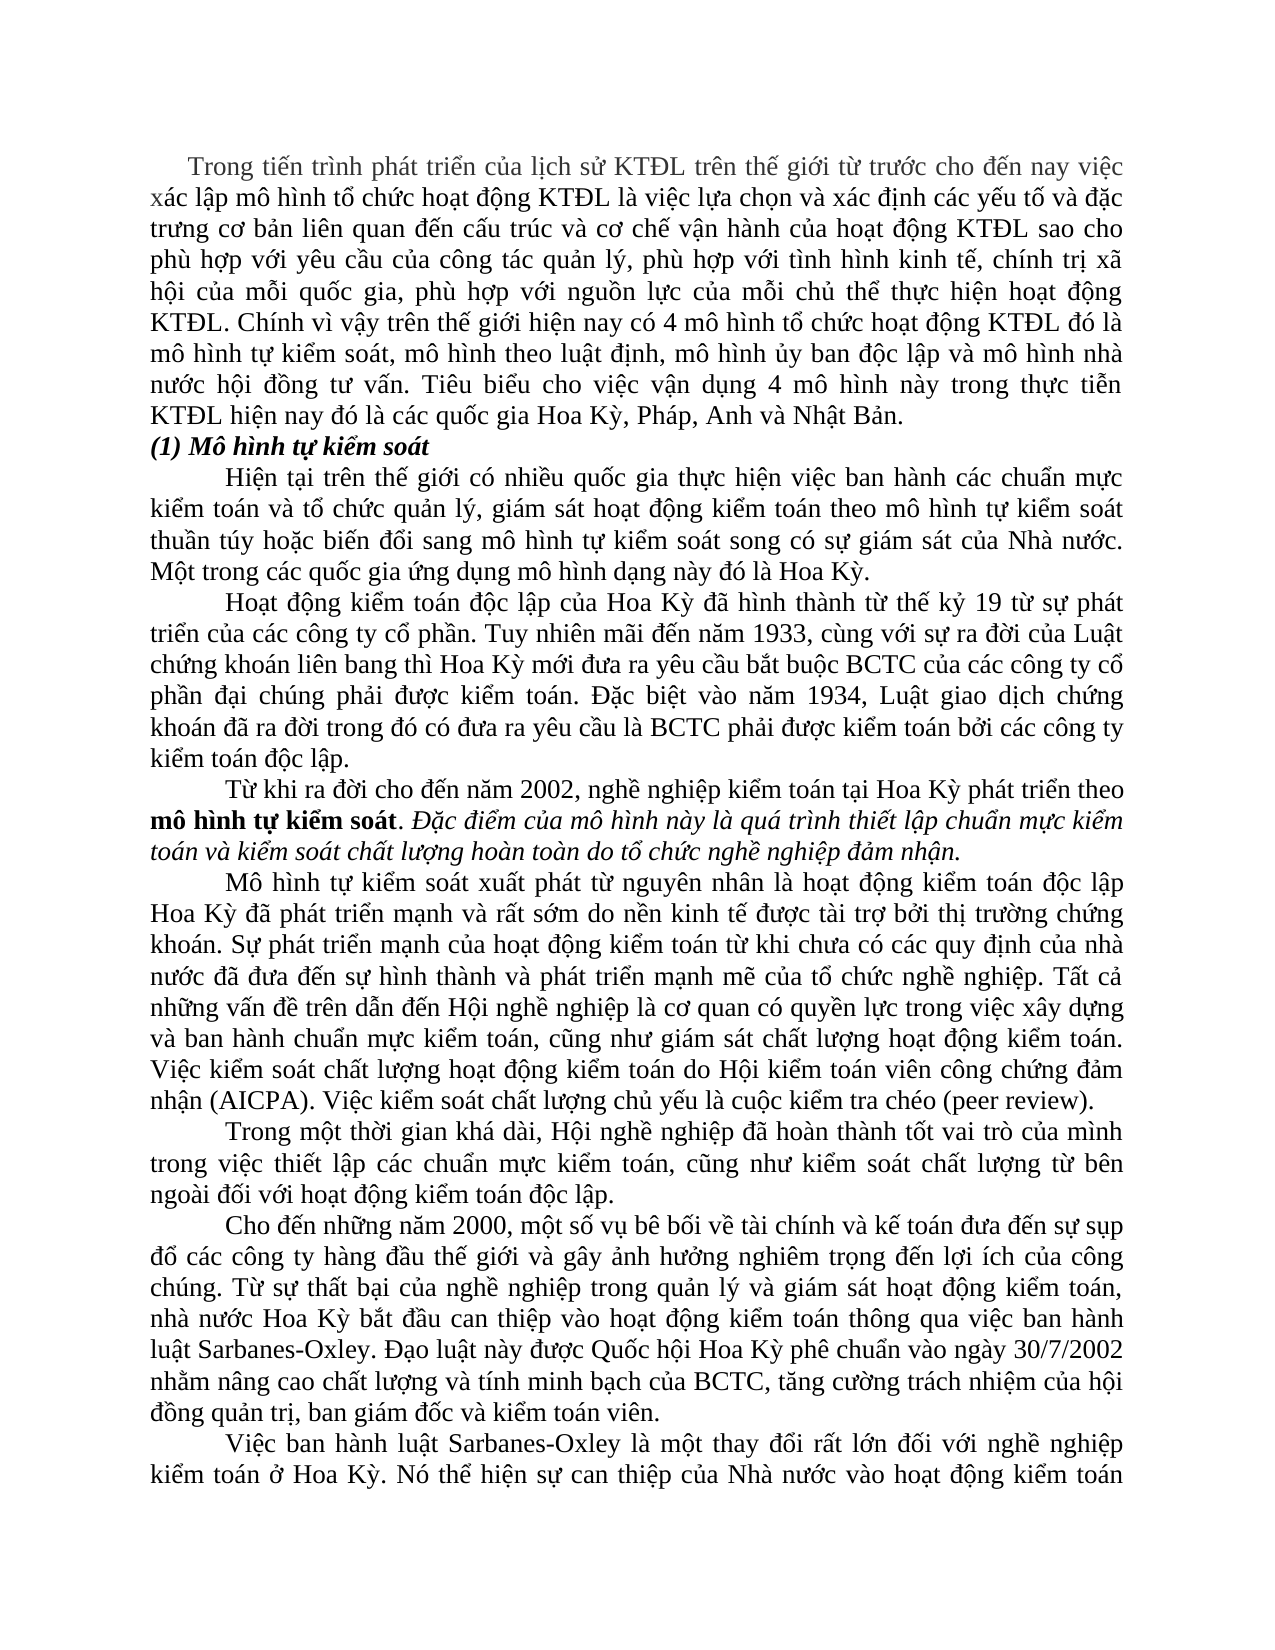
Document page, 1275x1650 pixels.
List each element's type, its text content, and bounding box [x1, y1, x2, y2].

text Cho đến những năm 2000, một số vụ bê bối về tài chính và kế toán đưa đến sự sụp đổ các công ty hàng đầu thế giới và gây ảnh hưởng nghiêm trọng đến lợi ích của công chúng. Từ sự thất bại của nghề nghiệp trong quản lý và giám sát hoạt động kiểm toán, nhà nước Hoa Kỳ bắt đầu can thiệp vào hoạt động kiểm toán thông qua việc ban hành luật Sarbanes-Oxley. Đạo luật này được Quốc hội Hoa Kỳ phê chuẩn vào ngày 30/7/2002 nhằm nâng cao chất lượng và tính minh bạch của BCTC, tăng cường trách nhiệm của hội đồng quản trị, ban giám đốc và kiểm toán viên. [150, 1209, 1125, 1427]
text Trong tiến trình phát triển của lịch sử KTĐL trên thế giới từ trước cho đến nay việc xác lập mô hình tổ chức hoạt động KTĐL là việc lựa chọn và xác định các yếu tố và đặc trưng cơ bản liên quan đến cấu trúc và cơ chế vận hành của hoạt động KTĐL sao cho phù hợp với yêu cầu của công tác quản lý, phù hợp với tình hình kinh tế, chính trị xã hội của mỗi quốc gia, phù hợp với nguồn lực của mỗi chủ thể thực hiện hoạt động KTĐL. Chính vì vậy trên thế giới hiện nay có 4 mô hình tổ chức hoạt động KTĐL đó là mô hình tự kiểm soát, mô hình theo luật định, mô hình ủy ban độc lập và mô hình nhà nước hội đồng tư vấn. Tiêu biểu cho việc vận dụng 4 mô hình này trong thực tiễn KTĐL hiện nay đó là các quốc gia Hoa Kỳ, Pháp, Anh và Nhật Bản. [150, 150, 1125, 430]
text Hoạt động kiểm toán độc lập của Hoa Kỳ đã hình thành từ thế kỷ 19 từ sự phát triển của các công ty cổ phần. Tuy nhiên mãi đến năm 1933, cùng với sự ra đời của Luật chứng khoán liên bang thì Hoa Kỳ mới đưa ra yêu cầu bắt buộc BCTC của các công ty cổ phần đại chúng phải được kiểm toán. Đặc biệt vào năm 1934, Luật giao dịch chứng khoán đã ra đời trong đó có đưa ra yêu cầu là BCTC phải được kiểm toán bởi các công ty kiểm toán độc lập. [150, 586, 1125, 773]
text Hiện tại trên thế giới có nhiều quốc gia thực hiện việc ban hành các chuẩn mực kiểm toán và tổ chức quản lý, giám sát hoạt động kiểm toán theo mô hình tự kiểm soát thuần túy hoặc biến đổi sang mô hình tự kiểm soát song có sự giám sát của Nhà nước. Một trong các quốc gia ứng dụng mô hình dạng này đó là Hoa Kỳ. [150, 461, 1125, 586]
text Mô hình tự kiểm soát xuất phát từ nguyên nhân là hoạt động kiểm toán độc lập Hoa Kỳ đã phát triển mạnh và rất sớm do nền kinh tế được tài trợ bởi thị trường chứng khoán. Sự phát triển mạnh của hoạt động kiểm toán từ khi chưa có các quy định của nhà nước đã đưa đến sự hình thành và phát triển mạnh mẽ của tổ chức nghề nghiệp. Tất cả những vấn đề trên dẫn đến Hội nghề nghiệp là cơ quan có quyền lực trong việc xây dựng và ban hành chuẩn mực kiểm toán, cũng như giám sát chất lượng hoạt động kiểm toán. Việc kiểm soát chất lượng hoạt động kiểm toán do Hội kiểm toán viên công chứng đảm nhận (AICPA). Việc kiểm soát chất lượng chủ yếu là cuộc kiểm tra chéo (peer review). [150, 866, 1125, 1116]
text Từ khi ra đời cho đến năm 2002, nghề nghiệp kiểm toán tại Hoa Kỳ phát triển theo mô hình tự kiểm soát. Đặc điểm của mô hình này là quá trình thiết lập chuẩn mực kiểm toán và kiểm soát chất lượng hoàn toàn do tổ chức nghề nghiệp đảm nhận. [150, 773, 1125, 866]
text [150, 1427, 1125, 1489]
text Trong một thời gian khá dài, Hội nghề nghiệp đã hoàn thành tốt vai trò của mình trong việc thiết lập các chuẩn mực kiểm toán, cũng như kiểm soát chất lượng từ bên ngoài đối với hoạt động kiểm toán độc lập. [150, 1116, 1125, 1209]
text (1) Mô hình tự kiểm soát [150, 430, 1125, 461]
